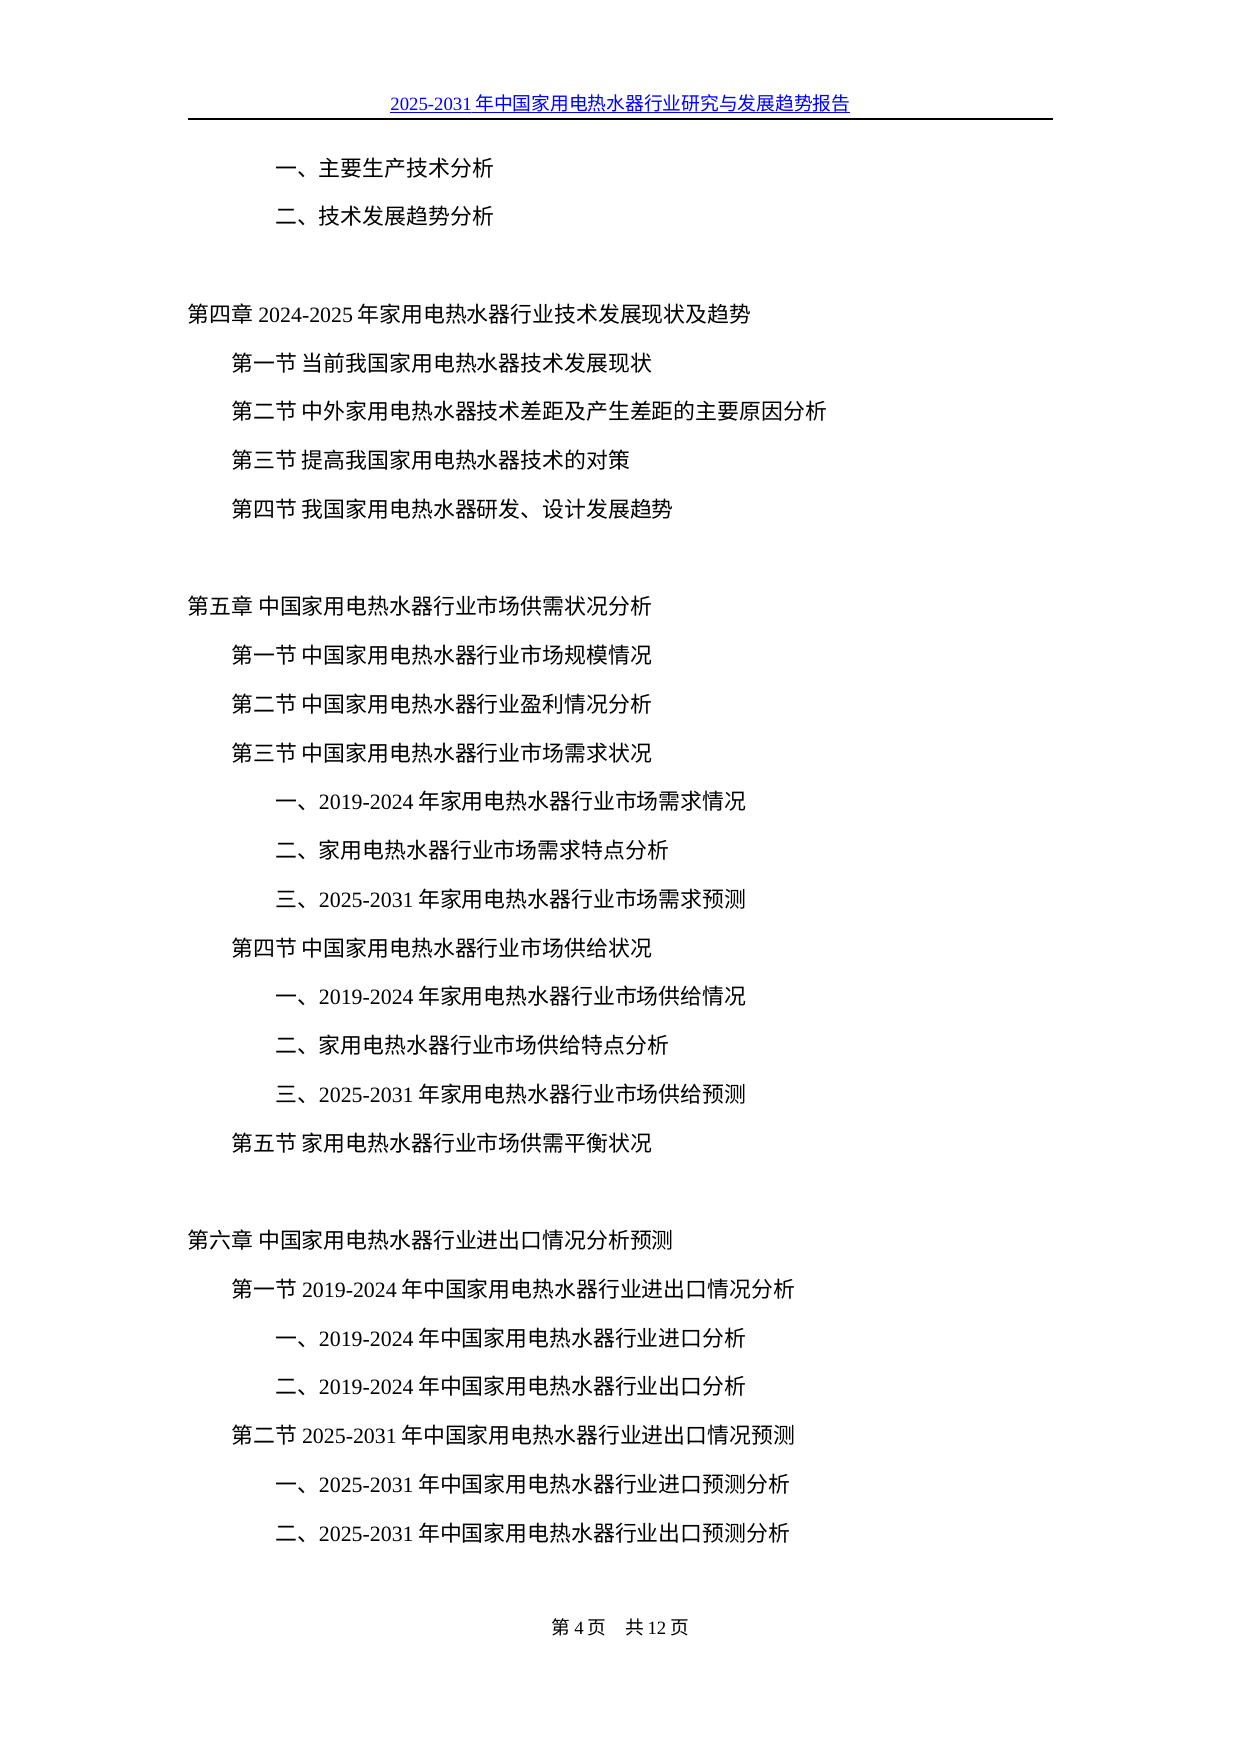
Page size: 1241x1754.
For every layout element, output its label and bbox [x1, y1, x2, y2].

text [187, 150, 1053, 1548]
